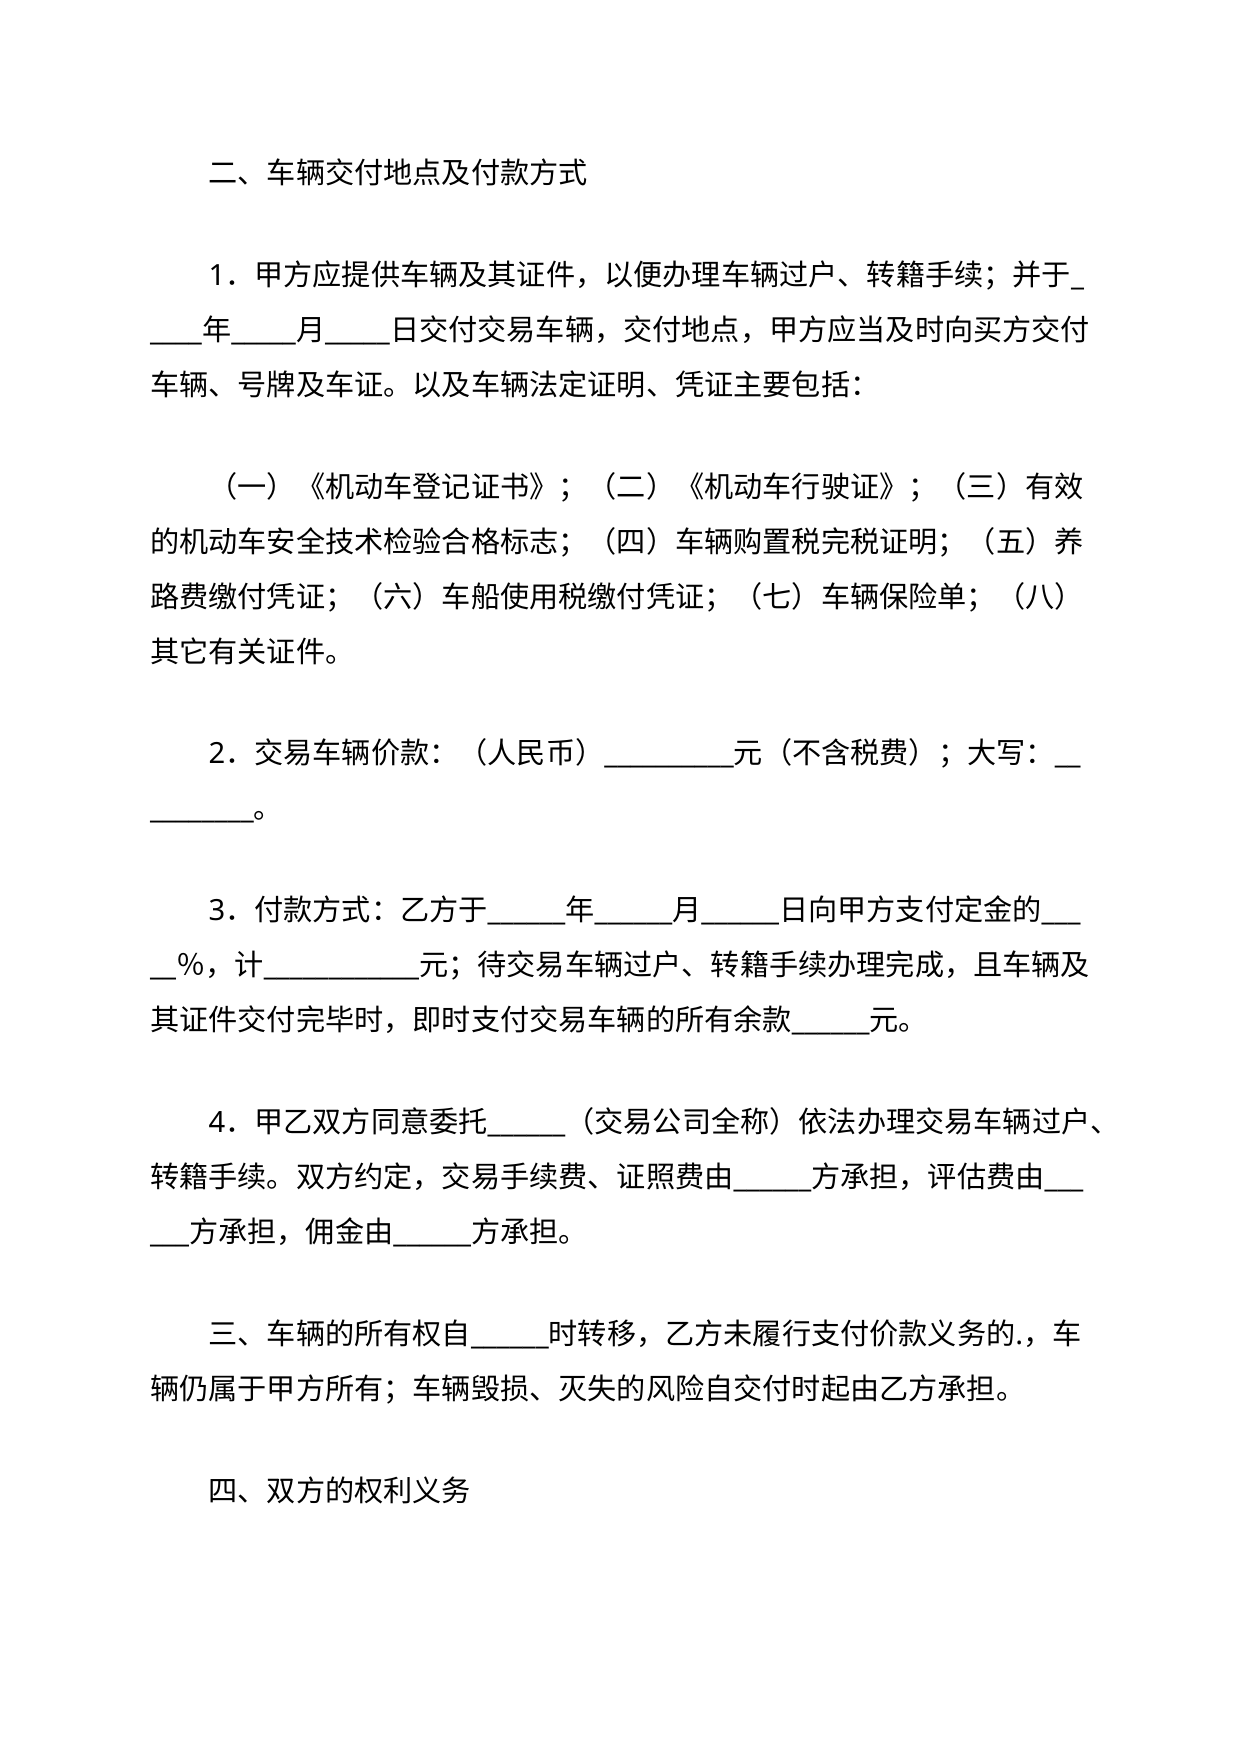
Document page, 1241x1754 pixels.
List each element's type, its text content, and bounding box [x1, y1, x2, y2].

text 4．甲乙双方同意委托______（交易公司全称）依法办理交易车辆过户、转籍手续。双方约定，交易手续费、证照费由______方承担，评估费由______方承担，佣金由______方承担。 [150, 1099, 1090, 1251]
text （一）《机动车登记证书》；（二）《机动车行驶证》；（三）有效的机动车安全技术检验合格标志；（四）车辆购置税完税证明；（五）养路费缴付凭证；（六）车船使用税缴付凭证；（七）车辆保险单；（八）其它有关证件。 [150, 463, 1090, 671]
text 三、车辆的所有权自______时转移，乙方未履行支付价款义务的.，车辆仍属于甲方所有；车辆毁损、灭失的风险自交付时起由乙方承担。 [150, 1311, 1090, 1408]
text 3．付款方式：乙方于______年______月______日向甲方支付定金的_____％，计____________元；待交易车辆过户、转籍手续办理完成，且车辆及其证件交付完毕时，即时支付交易车辆的所有余款______元。 [150, 887, 1090, 1039]
text 2．交易车辆价款：（人民币）__________元（不含税费）；大写：__________。 [150, 730, 1090, 827]
text 四、双方的权利义务 [150, 1468, 1090, 1510]
text 1．甲方应提供车辆及其证件，以便办理车辆过户、转籍手续；并于_____年_____月_____日交付交易车辆，交付地点，甲方应当及时向买方交付车辆、号牌及车证。以及车辆法定证明、凭证主要包括： [150, 252, 1090, 404]
text 二、车辆交付地点及付款方式 [150, 150, 1090, 192]
